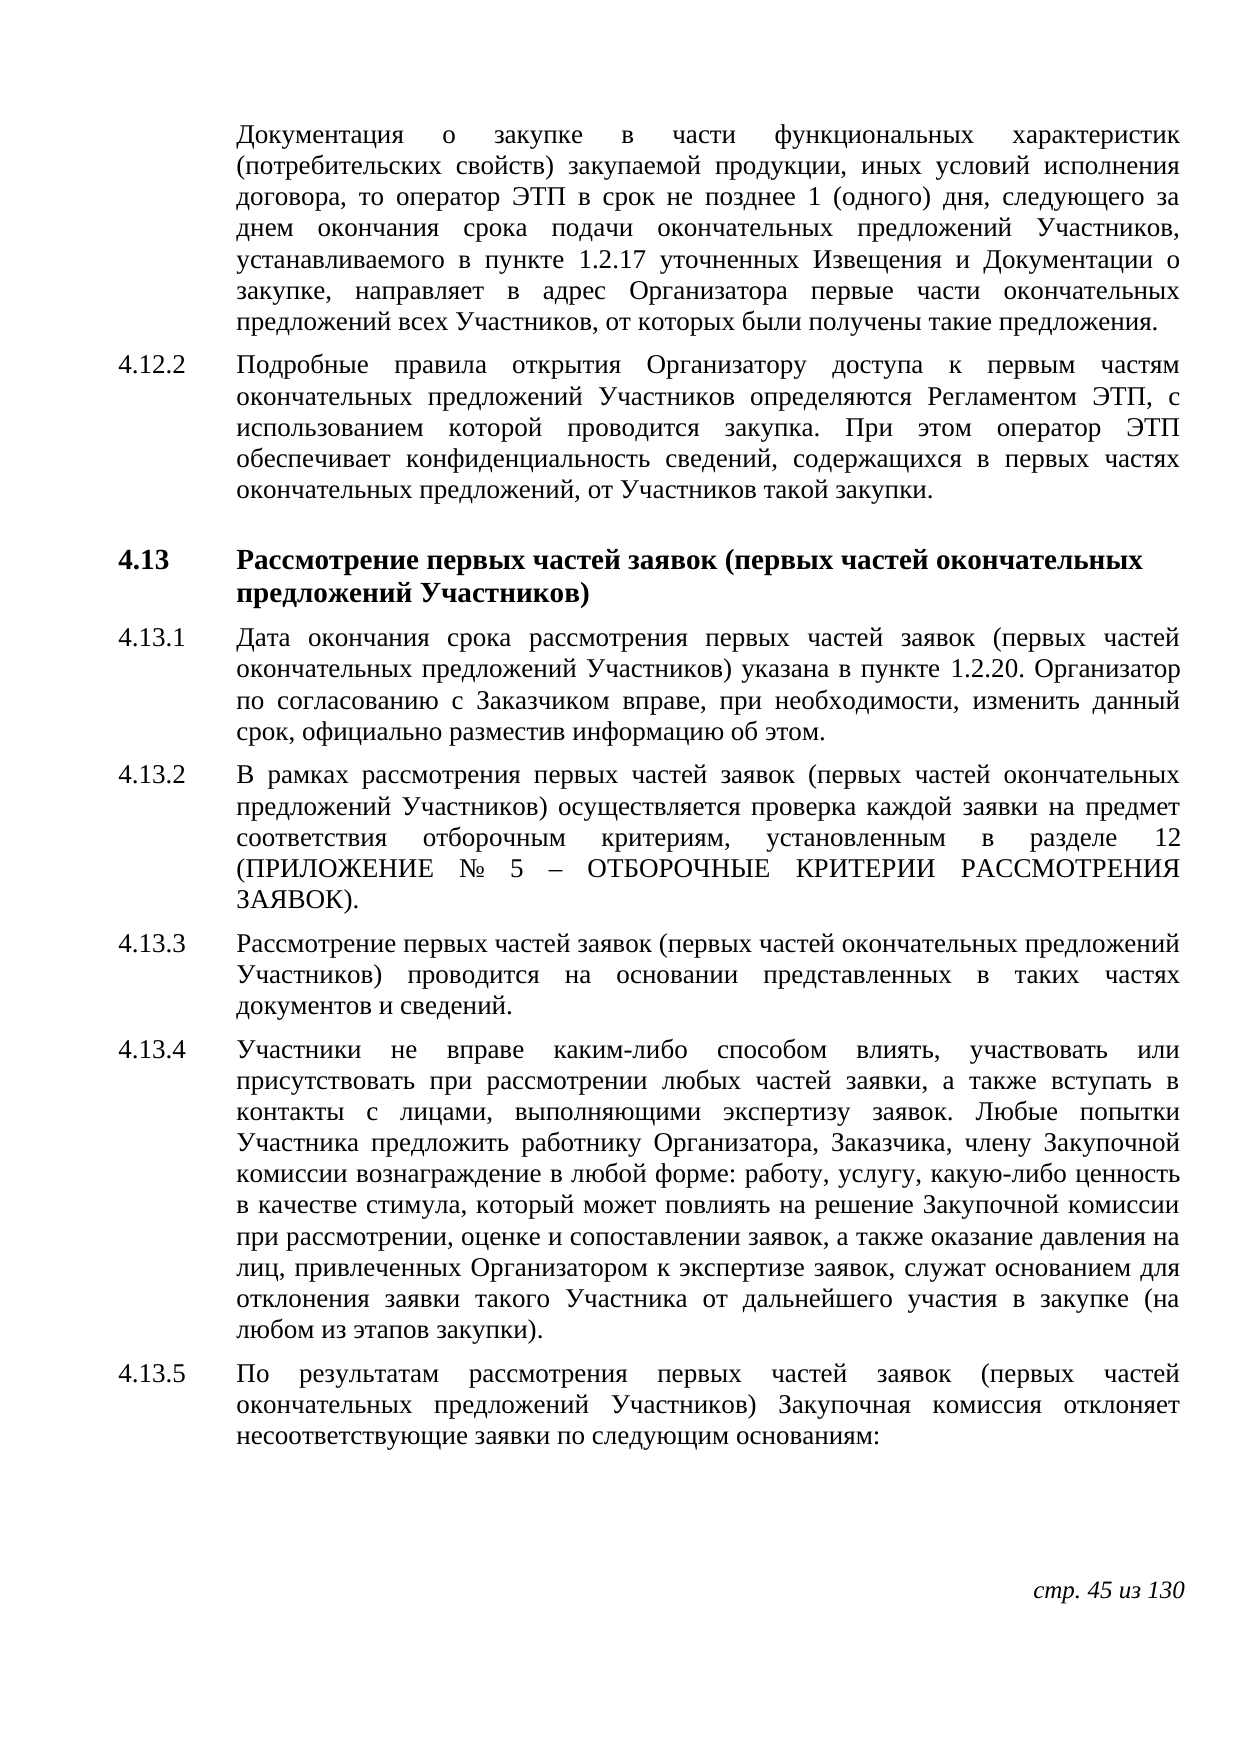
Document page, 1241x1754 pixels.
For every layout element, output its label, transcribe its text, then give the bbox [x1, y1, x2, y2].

text Участники не вправе каким-либо способом влиять, участвовать или присутствовать при рассмотрении любых частей заявки, а также вступать в контакты с лицами, выполняющими экспертизу заявок. Любые попытки Участника предложить работнику Организатора, Заказчика, члену Закупочной комиссии вознаграждение в любой форме: работу, услугу, какую-либо ценность в качестве стимула, который может повлиять на решение Закупочной комиссии при рассмотрении, оценке и сопоставлении заявок, а также оказание давления на лиц, привлеченных Организатором к экспертизе заявок, служат основанием для отклонения заявки такого Участника от дальнейшего участия в закупке (на любом из этапов закупки). [118, 1033, 1181, 1344]
text По результатам рассмотрения первых частей заявок (первых частей окончательных предложений Участников) Закупочная комиссия отклоняет несоответствующие заявки по следующим основаниям: [118, 1357, 1181, 1450]
text В рамках рассмотрения первых частей заявок (первых частей окончательных предложений Участников) осуществляется проверка каждой заявки на предмет соответствия отборочным критериям, установленным в разделе 12 (ПРИЛОЖЕНИЕ № 5 – ОТБОРОЧНЫЕ КРИТЕРИИ РАССМОТРЕНИЯ ЗАЯВОК). [118, 758, 1181, 914]
subtitle Рассмотрение первых частей заявок (первых частей окончательных предложений Участников) [118, 542, 1181, 609]
text Дата окончания срока рассмотрения первых частей заявок (первых частей окончательных предложений Участников) указана в пункте 1.2.20. Организатор по согласованию с Заказчиком вправе, при необходимости, изменить данный срок, официально разместив информацию об этом. [118, 621, 1181, 746]
text Подробные правила открытия Организатору доступа к первым частям окончательных предложений Участников определяются Регламентом ЭТП, с использованием которой проводится закупка. При этом оператор ЭТП обеспечивает конфиденциальность сведений, содержащихся в первых частях окончательных предложений, от Участников такой закупки. [118, 349, 1181, 504]
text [118, 118, 1181, 336]
text Рассмотрение первых частей заявок (первых частей окончательных предложений Участников) проводится на основании представленных в таких частях документов и сведений. [118, 927, 1181, 1020]
